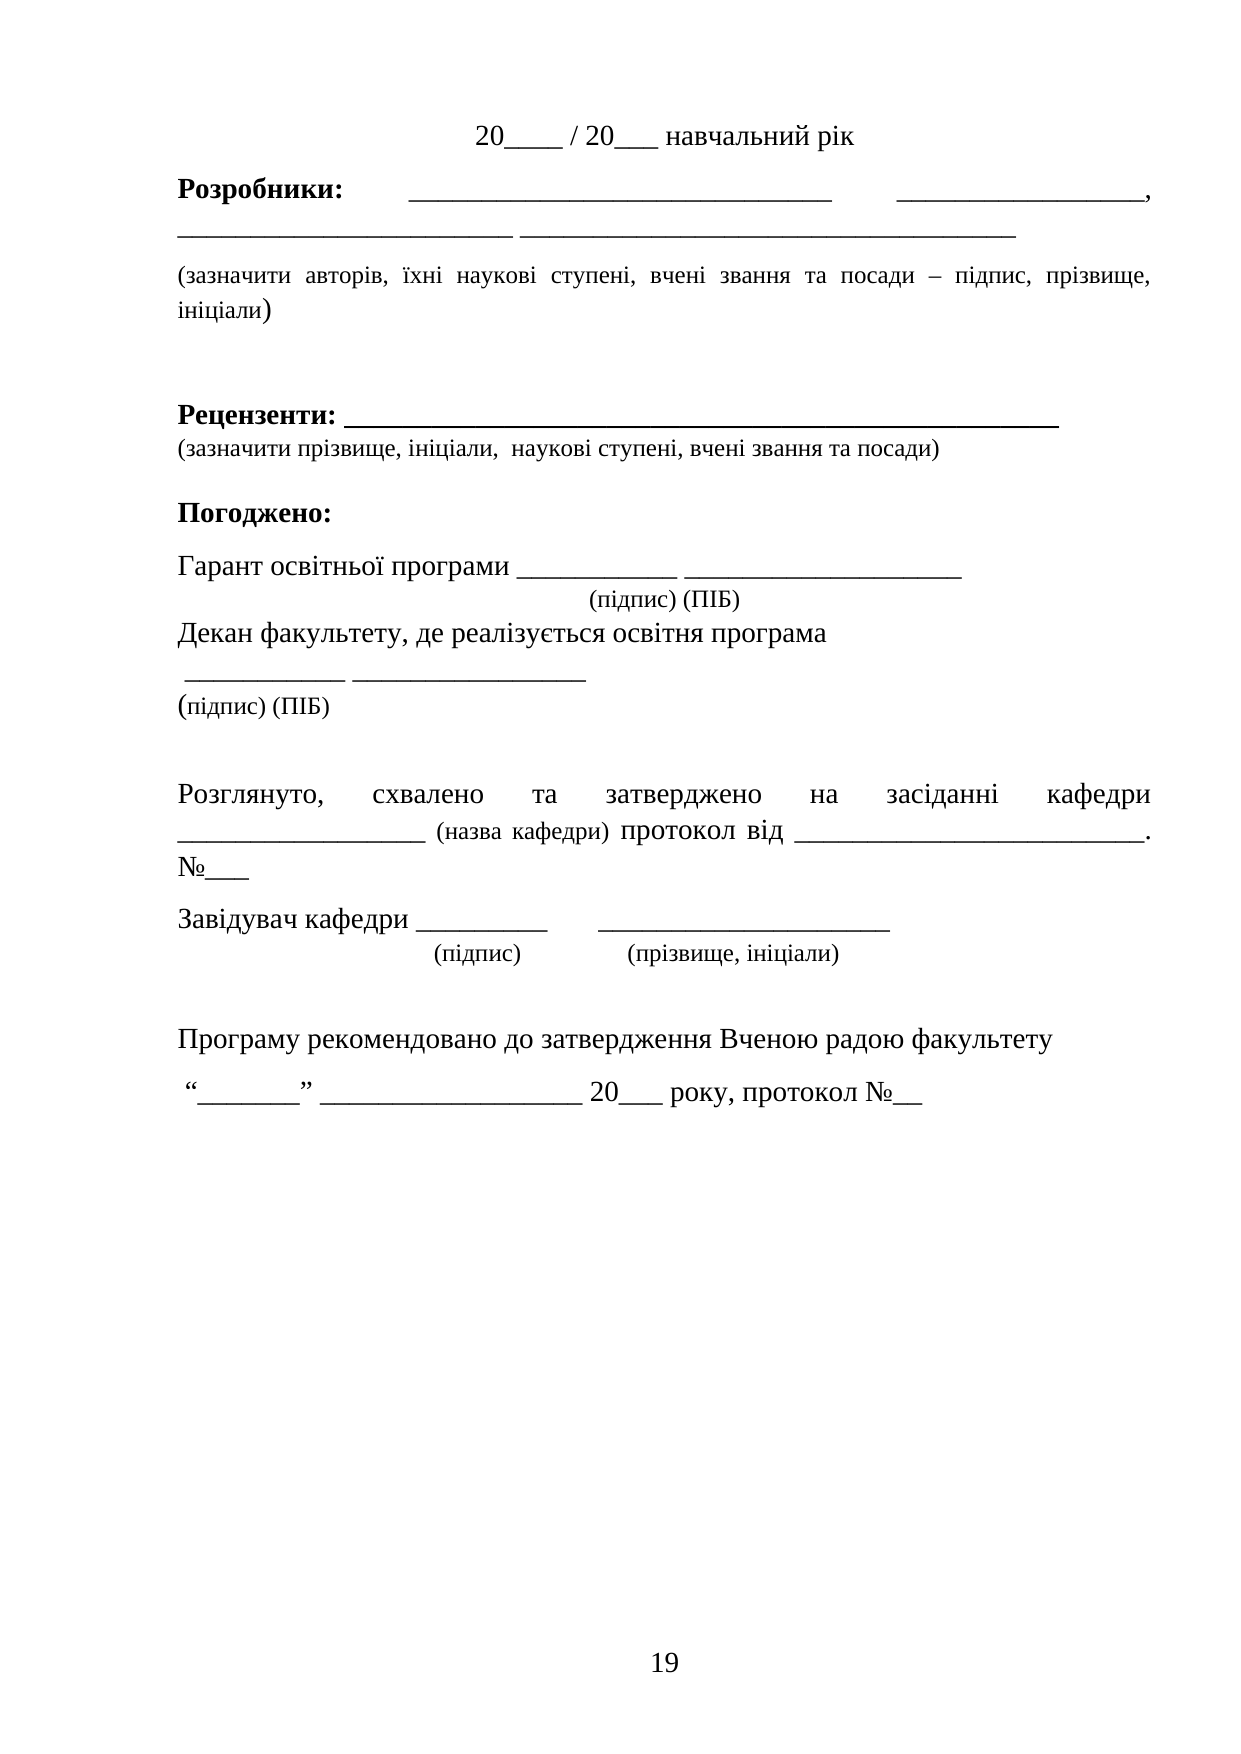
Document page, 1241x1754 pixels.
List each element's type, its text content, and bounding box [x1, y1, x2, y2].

text Рецензенти: _________________________________________________ [177, 397, 1152, 430]
text 20____ / 20___ навчальний рік [177, 118, 1152, 152]
text (підпис) (прізвище, ініціали) [177, 938, 1152, 966]
text (зазначити прізвище, ініціали, наукові ступені, вчені звання та посади) [177, 433, 1152, 462]
text (зазначити авторів, їхні наукові ступені, вчені звання та посади – підпис, прізвище, ініціали) [177, 260, 1152, 325]
text Декан факультету, де реалізується освітня програма [177, 615, 1152, 649]
text (підпис) (ПІБ) [177, 584, 1152, 613]
text Погоджено: [177, 495, 1152, 529]
text (підпис) (ПІБ) [177, 687, 1152, 721]
text Гарант освітньої програми ___________ ___________________ [177, 548, 1152, 581]
text Розробники: _____________________________ _________________, _______________________ __________________________________ [177, 171, 1152, 241]
text “_______” __________________ 20___ року, протокол №__ [177, 1074, 1152, 1108]
text Завідувач кафедри _________ ____________________ [177, 901, 1152, 935]
text Програму рекомендовано до затвердження Вченою радою факультету [177, 1021, 1152, 1055]
text ___________ ________________ [177, 651, 1152, 685]
text Розглянуто, схвалено та затверджено на засіданні кафедри _________________ (назва кафедри) протокол від ________________________.№___ [177, 776, 1152, 882]
